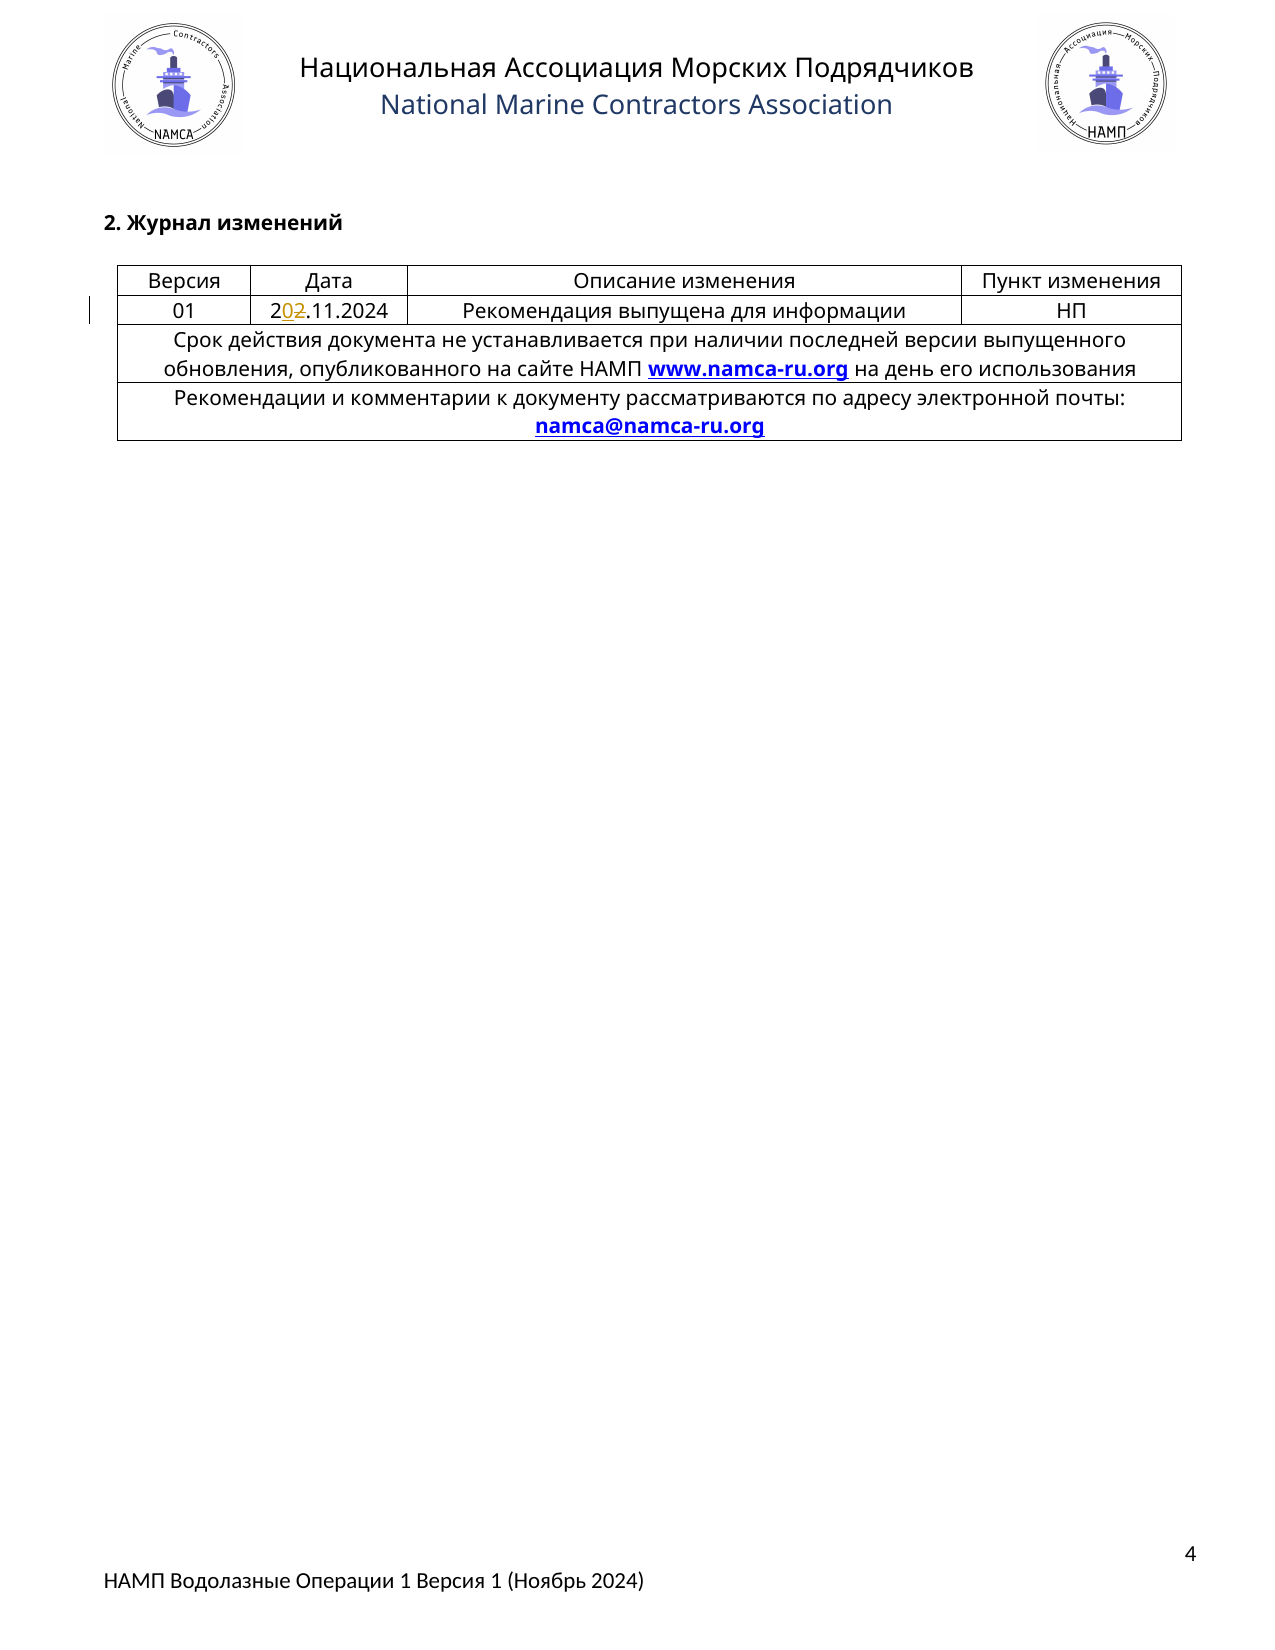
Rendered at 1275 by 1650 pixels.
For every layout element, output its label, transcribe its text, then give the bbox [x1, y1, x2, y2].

table_header Описание изменения [408, 266, 961, 295]
picture [1037, 14, 1175, 153]
table_cell НП [962, 296, 1181, 324]
subtitle 2. Журнал изменений [103, 208, 1196, 237]
table_header Пункт изменения [962, 266, 1181, 295]
table_cell 2.11.2024 [251, 296, 407, 324]
table_cell Рекомендация выпущена для информации [408, 296, 961, 324]
table_cell Срок действия документа не устанавливается при наличии последней версии выпущенного обновления, опубликованного на сайте НАМП www.namca-ru.org на день его использования [118, 325, 1181, 382]
table_header Версия [118, 266, 250, 295]
table_header Дата [251, 266, 407, 295]
picture [103, 14, 244, 156]
table_cell Рекомендации и комментарии к документу рассматриваются по адресу электронной почты: namca@namca-ru.org [118, 383, 1181, 440]
table_cell 01 [118, 296, 250, 324]
